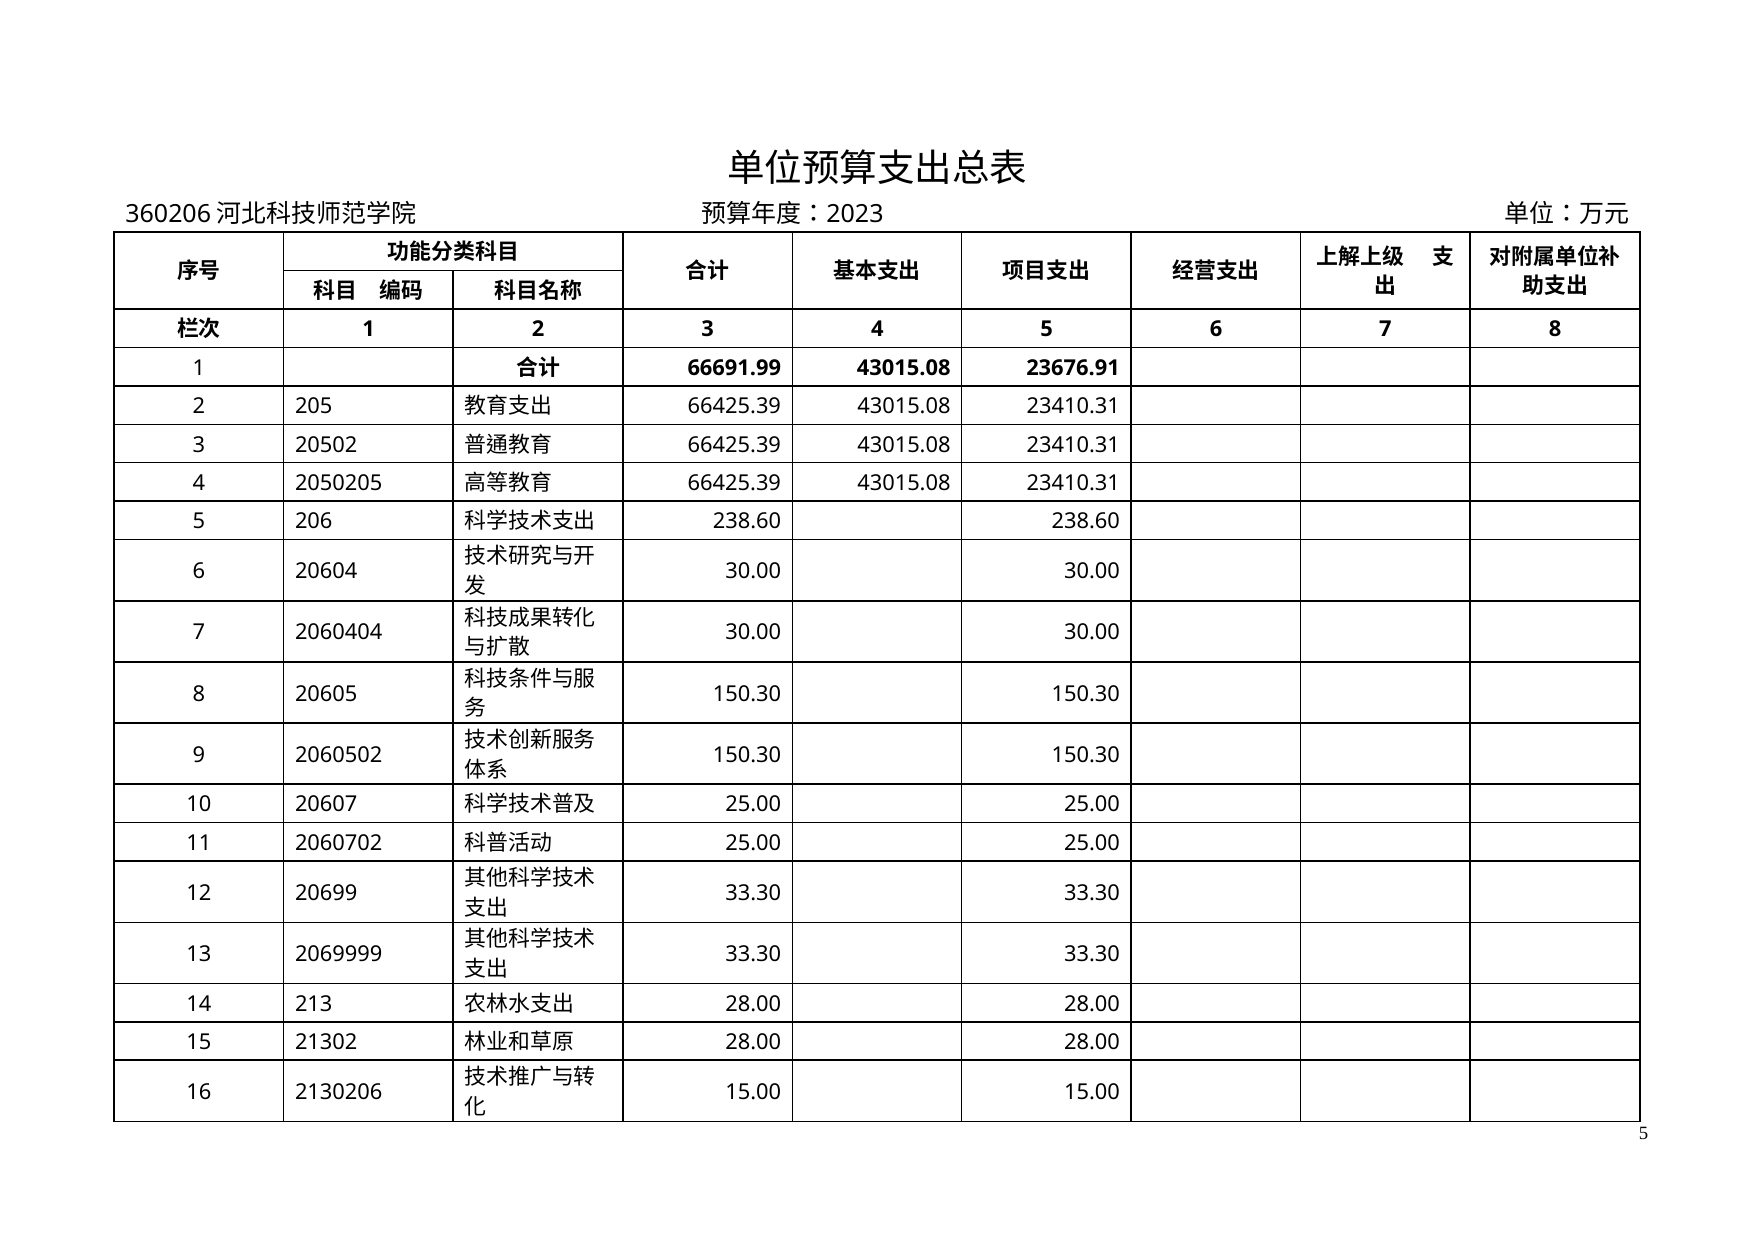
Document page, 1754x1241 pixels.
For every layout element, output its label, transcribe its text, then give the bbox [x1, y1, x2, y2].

table_cell 基本支出 [793, 233, 961, 308]
table_cell [1301, 387, 1469, 423]
table_cell 1 [115, 348, 283, 385]
table_cell 13 [115, 923, 283, 982]
table_cell 43015.08 [793, 463, 961, 500]
table_cell 205 [284, 387, 452, 423]
table_cell 2 [115, 387, 283, 423]
table_cell [793, 663, 961, 722]
table_cell 教育支出 [454, 387, 622, 423]
table_cell 43015.08 [793, 387, 961, 423]
table_cell 5 [962, 310, 1130, 347]
table_header 预算年度：2023 [624, 195, 961, 231]
table_cell [1471, 862, 1639, 921]
table_cell 23410.31 [962, 425, 1130, 462]
table_cell [1471, 348, 1639, 385]
table_cell [1471, 923, 1639, 982]
table_cell 238.60 [962, 502, 1130, 539]
table_cell 10 [115, 785, 283, 822]
table_cell 8 [1471, 310, 1639, 347]
table_cell [793, 1023, 961, 1059]
table_cell [1301, 923, 1469, 982]
table_cell [1301, 823, 1469, 860]
table_cell [1301, 663, 1469, 722]
table_cell 序号 [115, 233, 283, 308]
table_cell [1132, 463, 1300, 500]
table_cell 66425.39 [624, 463, 792, 500]
table_cell 66691.99 [624, 348, 792, 385]
table_cell 科技条件与服务 [454, 663, 622, 722]
table_cell 43015.08 [793, 348, 961, 385]
table_cell 科技成果转化与扩散 [454, 602, 622, 661]
table_cell 科学技术支出 [454, 502, 622, 539]
table_cell 4 [793, 310, 961, 347]
table_cell 33.30 [624, 923, 792, 982]
table_cell 4 [115, 463, 283, 500]
table_cell 经营支出 [1132, 233, 1300, 308]
table_cell [793, 823, 961, 860]
table_cell [284, 348, 452, 385]
table_cell [1132, 1023, 1300, 1059]
table_cell 功能分类科目 [284, 233, 622, 270]
table_cell [793, 862, 961, 921]
table_cell [793, 724, 961, 783]
table_cell 6 [115, 540, 283, 600]
table_cell [1132, 984, 1300, 1021]
table_cell 28.00 [962, 984, 1130, 1021]
table_cell 33.30 [962, 862, 1130, 921]
table_cell 2 [454, 310, 622, 347]
table_cell [1301, 785, 1469, 822]
table_cell 8 [115, 663, 283, 722]
table_cell 2069999 [284, 923, 452, 982]
table_cell [1301, 862, 1469, 921]
table_cell 21302 [284, 1023, 452, 1059]
table_cell 150.30 [624, 663, 792, 722]
table_cell 28.00 [962, 1023, 1130, 1059]
table_header 单位：万元 [962, 195, 1639, 231]
table_cell 20604 [284, 540, 452, 600]
table_cell 高等教育 [454, 463, 622, 500]
table_cell [793, 540, 961, 600]
table_cell 2060702 [284, 823, 452, 860]
table_cell [1132, 602, 1300, 661]
table_cell 238.60 [624, 502, 792, 539]
table_cell 213 [284, 984, 452, 1021]
table_cell 其他科学技术支出 [454, 923, 622, 982]
table_cell 206 [284, 502, 452, 539]
table_cell 农林水支出 [454, 984, 622, 1021]
table_cell 15 [115, 1023, 283, 1059]
table_cell [1471, 663, 1639, 722]
table_cell [1301, 1023, 1469, 1059]
table_cell [793, 923, 961, 982]
table_cell 科目名称 [454, 271, 622, 308]
table_cell 30.00 [962, 602, 1130, 661]
table_cell [1132, 348, 1300, 385]
table_cell [1471, 387, 1639, 423]
table_cell [1471, 602, 1639, 661]
table_cell 其他科学技术支出 [454, 862, 622, 921]
table_cell 66425.39 [624, 425, 792, 462]
table_cell [1301, 425, 1469, 462]
table_cell [1301, 724, 1469, 783]
table_cell [1132, 540, 1300, 600]
table_cell [1132, 785, 1300, 822]
table_cell [1301, 602, 1469, 661]
table_cell [793, 785, 961, 822]
table_cell [1132, 387, 1300, 423]
table_cell 15.00 [624, 1061, 792, 1121]
table_cell [1132, 663, 1300, 722]
table_cell 43015.08 [793, 425, 961, 462]
table_cell 上解上级 支出 [1301, 233, 1469, 308]
table_header 360206河北科技师范学院 [115, 195, 622, 231]
table_cell [1471, 1061, 1639, 1121]
table_cell 23676.91 [962, 348, 1130, 385]
table_cell 16 [115, 1061, 283, 1121]
table_cell 科普活动 [454, 823, 622, 860]
table_cell [1471, 502, 1639, 539]
table_cell 30.00 [624, 540, 792, 600]
table_cell 150.30 [624, 724, 792, 783]
table_cell 28.00 [624, 1023, 792, 1059]
table_cell 1 [284, 310, 452, 347]
table_cell 25.00 [962, 785, 1130, 822]
table_cell [1132, 823, 1300, 860]
table_cell 30.00 [962, 540, 1130, 600]
table_cell 25.00 [624, 823, 792, 860]
table_cell 林业和草原 [454, 1023, 622, 1059]
table_cell [1301, 984, 1469, 1021]
table_cell 技术推广与转化 [454, 1061, 622, 1121]
table_cell 2130206 [284, 1061, 452, 1121]
table_cell 2060502 [284, 724, 452, 783]
text 单位预算支出总表 [106, 142, 1648, 193]
table_cell 150.30 [962, 724, 1130, 783]
table_cell 普通教育 [454, 425, 622, 462]
table_cell 5 [115, 502, 283, 539]
table_cell 11 [115, 823, 283, 860]
table_cell [793, 984, 961, 1021]
table_cell [1132, 923, 1300, 982]
table_cell [1471, 823, 1639, 860]
table_cell 技术创新服务体系 [454, 724, 622, 783]
table_cell 20607 [284, 785, 452, 822]
table_cell 科学技术普及 [454, 785, 622, 822]
table_cell 对附属单位补助支出 [1471, 233, 1639, 308]
table_cell [1132, 502, 1300, 539]
table_cell 66425.39 [624, 387, 792, 423]
table_cell 25.00 [624, 785, 792, 822]
table_cell [1471, 785, 1639, 822]
table_cell [1301, 463, 1469, 500]
table_cell [793, 1061, 961, 1121]
table_cell 14 [115, 984, 283, 1021]
table_cell 栏次 [115, 310, 283, 347]
table_cell 合计 [624, 233, 792, 308]
table_cell 项目支出 [962, 233, 1130, 308]
table_cell [1132, 1061, 1300, 1121]
table_cell [1301, 348, 1469, 385]
table_cell 7 [115, 602, 283, 661]
table_cell [1132, 862, 1300, 921]
table_cell 23410.31 [962, 387, 1130, 423]
table_cell [1301, 540, 1469, 600]
table_cell [1471, 724, 1639, 783]
table_cell [793, 602, 961, 661]
table_cell 33.30 [962, 923, 1130, 982]
table_cell 技术研究与开发 [454, 540, 622, 600]
table_cell [1471, 984, 1639, 1021]
table_cell 合计 [454, 348, 622, 385]
table_cell 3 [115, 425, 283, 462]
table_cell [1471, 1023, 1639, 1059]
table_cell [1471, 540, 1639, 600]
table_cell [1301, 502, 1469, 539]
table_cell 28.00 [624, 984, 792, 1021]
table_cell 科目 编码 [284, 271, 452, 308]
table_cell 150.30 [962, 663, 1130, 722]
table_cell [1471, 425, 1639, 462]
table_cell 23410.31 [962, 463, 1130, 500]
table_cell 2060404 [284, 602, 452, 661]
table_cell 2050205 [284, 463, 452, 500]
table_cell 33.30 [624, 862, 792, 921]
table_cell 30.00 [624, 602, 792, 661]
table_cell 7 [1301, 310, 1469, 347]
table_cell 3 [624, 310, 792, 347]
table_cell [1132, 724, 1300, 783]
table_cell 9 [115, 724, 283, 783]
table_cell [1471, 463, 1639, 500]
table_cell 12 [115, 862, 283, 921]
table_cell 20605 [284, 663, 452, 722]
table_cell [793, 502, 961, 539]
table_cell 20502 [284, 425, 452, 462]
table_cell 6 [1132, 310, 1300, 347]
table_cell 20699 [284, 862, 452, 921]
table_cell [1132, 425, 1300, 462]
table_cell 25.00 [962, 823, 1130, 860]
table_cell [1301, 1061, 1469, 1121]
table_cell 15.00 [962, 1061, 1130, 1121]
